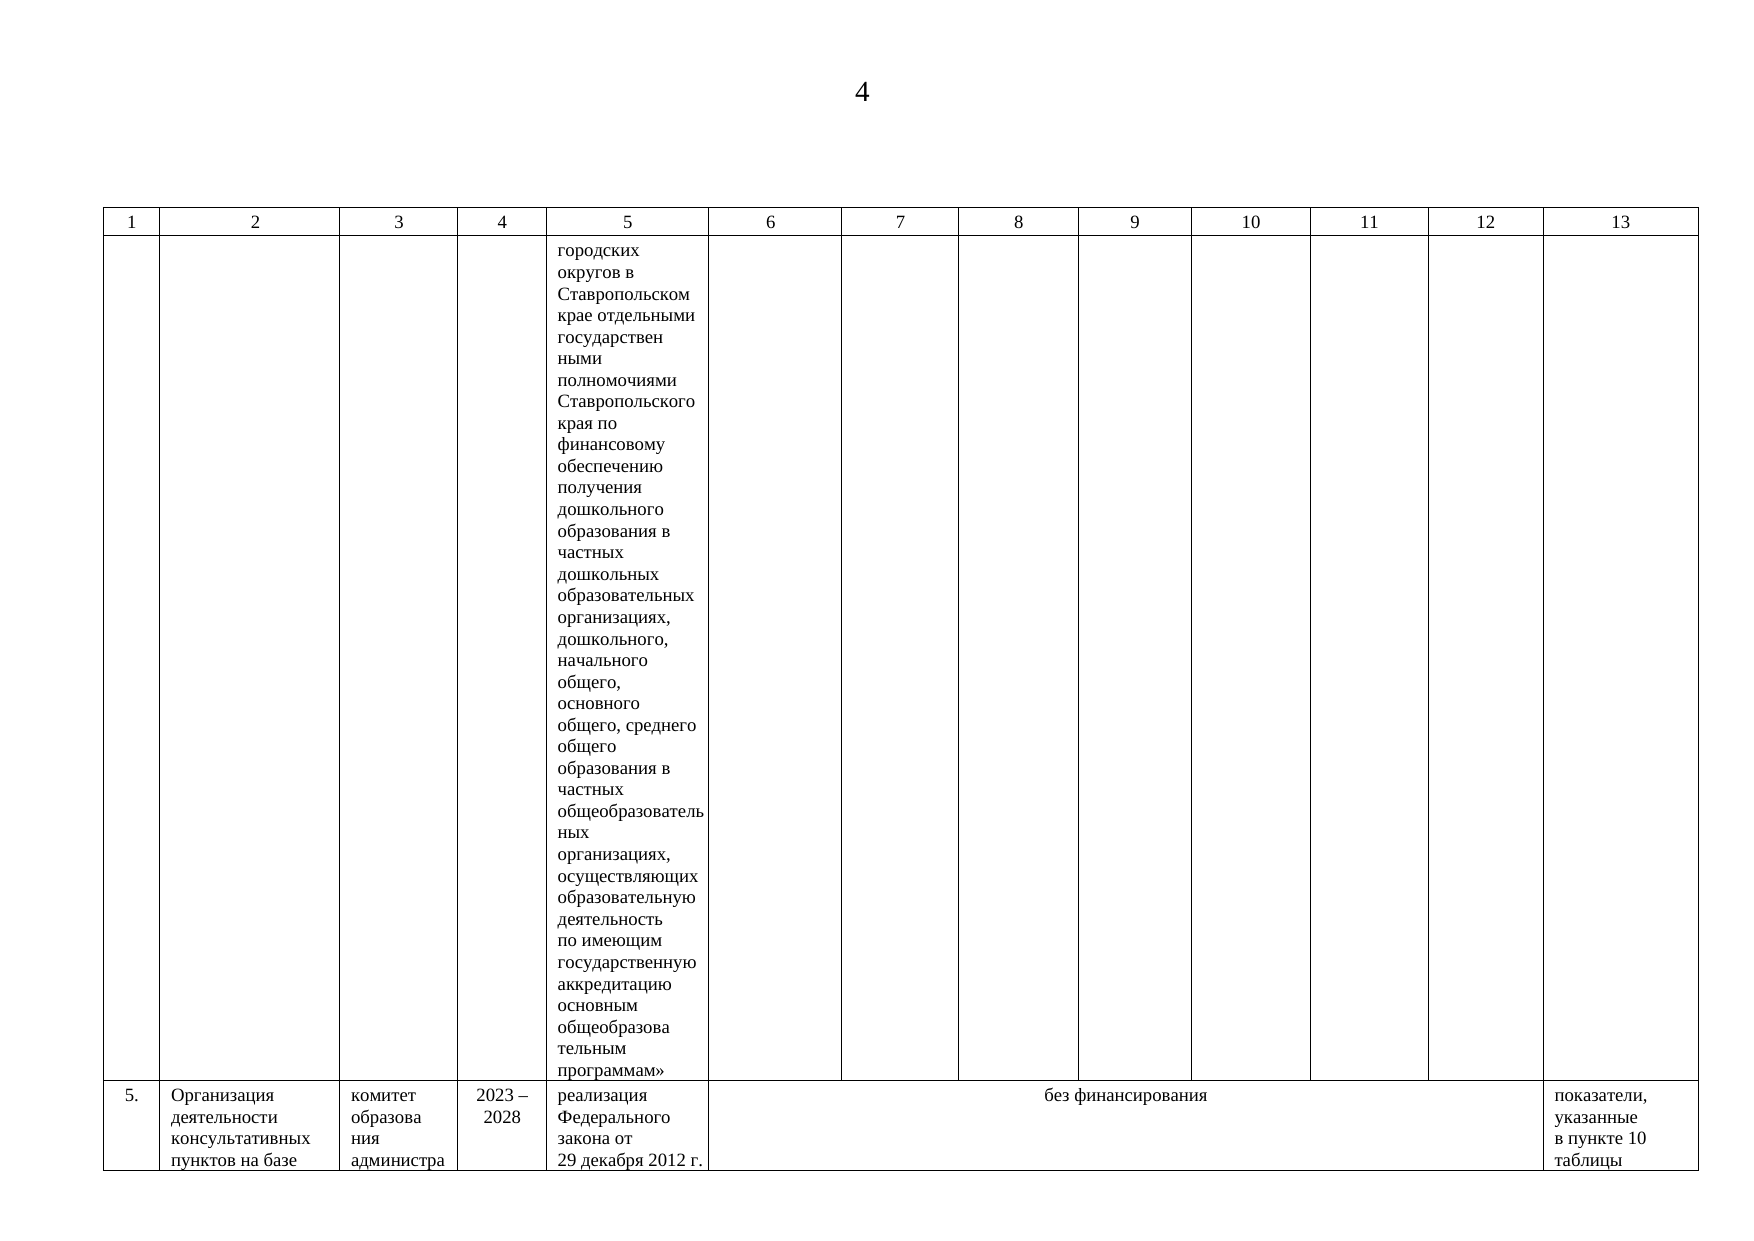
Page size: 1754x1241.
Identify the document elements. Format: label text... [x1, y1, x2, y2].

table_cell 13 [1544, 208, 1698, 235]
table_cell 7 [842, 208, 958, 235]
table_cell [340, 236, 457, 1080]
table_cell 10 [1192, 208, 1310, 235]
table_cell 6 [709, 208, 841, 235]
table_cell [1311, 236, 1428, 1080]
table_cell 3 [340, 208, 457, 235]
table_cell 5 [547, 208, 708, 235]
table_cell 2023 – 2028 [458, 1081, 546, 1170]
table_cell [1192, 236, 1310, 1080]
table_cell [709, 236, 841, 1080]
table_cell городских округов в Ставропольском крае отдельными государствен ными полномочиями Ставропольского края по финансовому обеспечению получения дошкольного образования в частных дошкольных образовательных организациях, дошкольного, начального общего, основного общего, среднего общего образования в частных общеобразовательных организациях, осуществляющих образовательную деятельность по имеющим государственную аккредитацию основным общеобразова тельным программам» [547, 236, 708, 1080]
table_cell Организация деятельности консультативных пунктов на базе [160, 1081, 339, 1170]
table_cell [842, 236, 958, 1080]
table_cell [1544, 236, 1698, 1080]
table_cell 9 [1079, 208, 1191, 235]
table_cell [104, 236, 159, 1080]
table_cell [1429, 236, 1543, 1080]
table_cell комитет образова ния администра [340, 1081, 457, 1170]
table_cell 1 [104, 208, 159, 235]
table_cell 2 [160, 208, 339, 235]
table_cell 12 [1429, 208, 1543, 235]
table_cell реализация Федерального закона от 29 декабря 2012 г. [547, 1081, 708, 1170]
table_cell показатели, указанные в пункте 10 таблицы [1544, 1081, 1698, 1170]
table_cell [959, 236, 1078, 1080]
table_cell [1079, 236, 1191, 1080]
table_cell 11 [1311, 208, 1428, 235]
table_cell [458, 236, 546, 1080]
table_cell 4 [458, 208, 546, 235]
table_cell 5. [104, 1081, 159, 1170]
table_cell без финансирования [709, 1081, 1543, 1170]
table_cell [160, 236, 339, 1080]
table_cell 8 [959, 208, 1078, 235]
